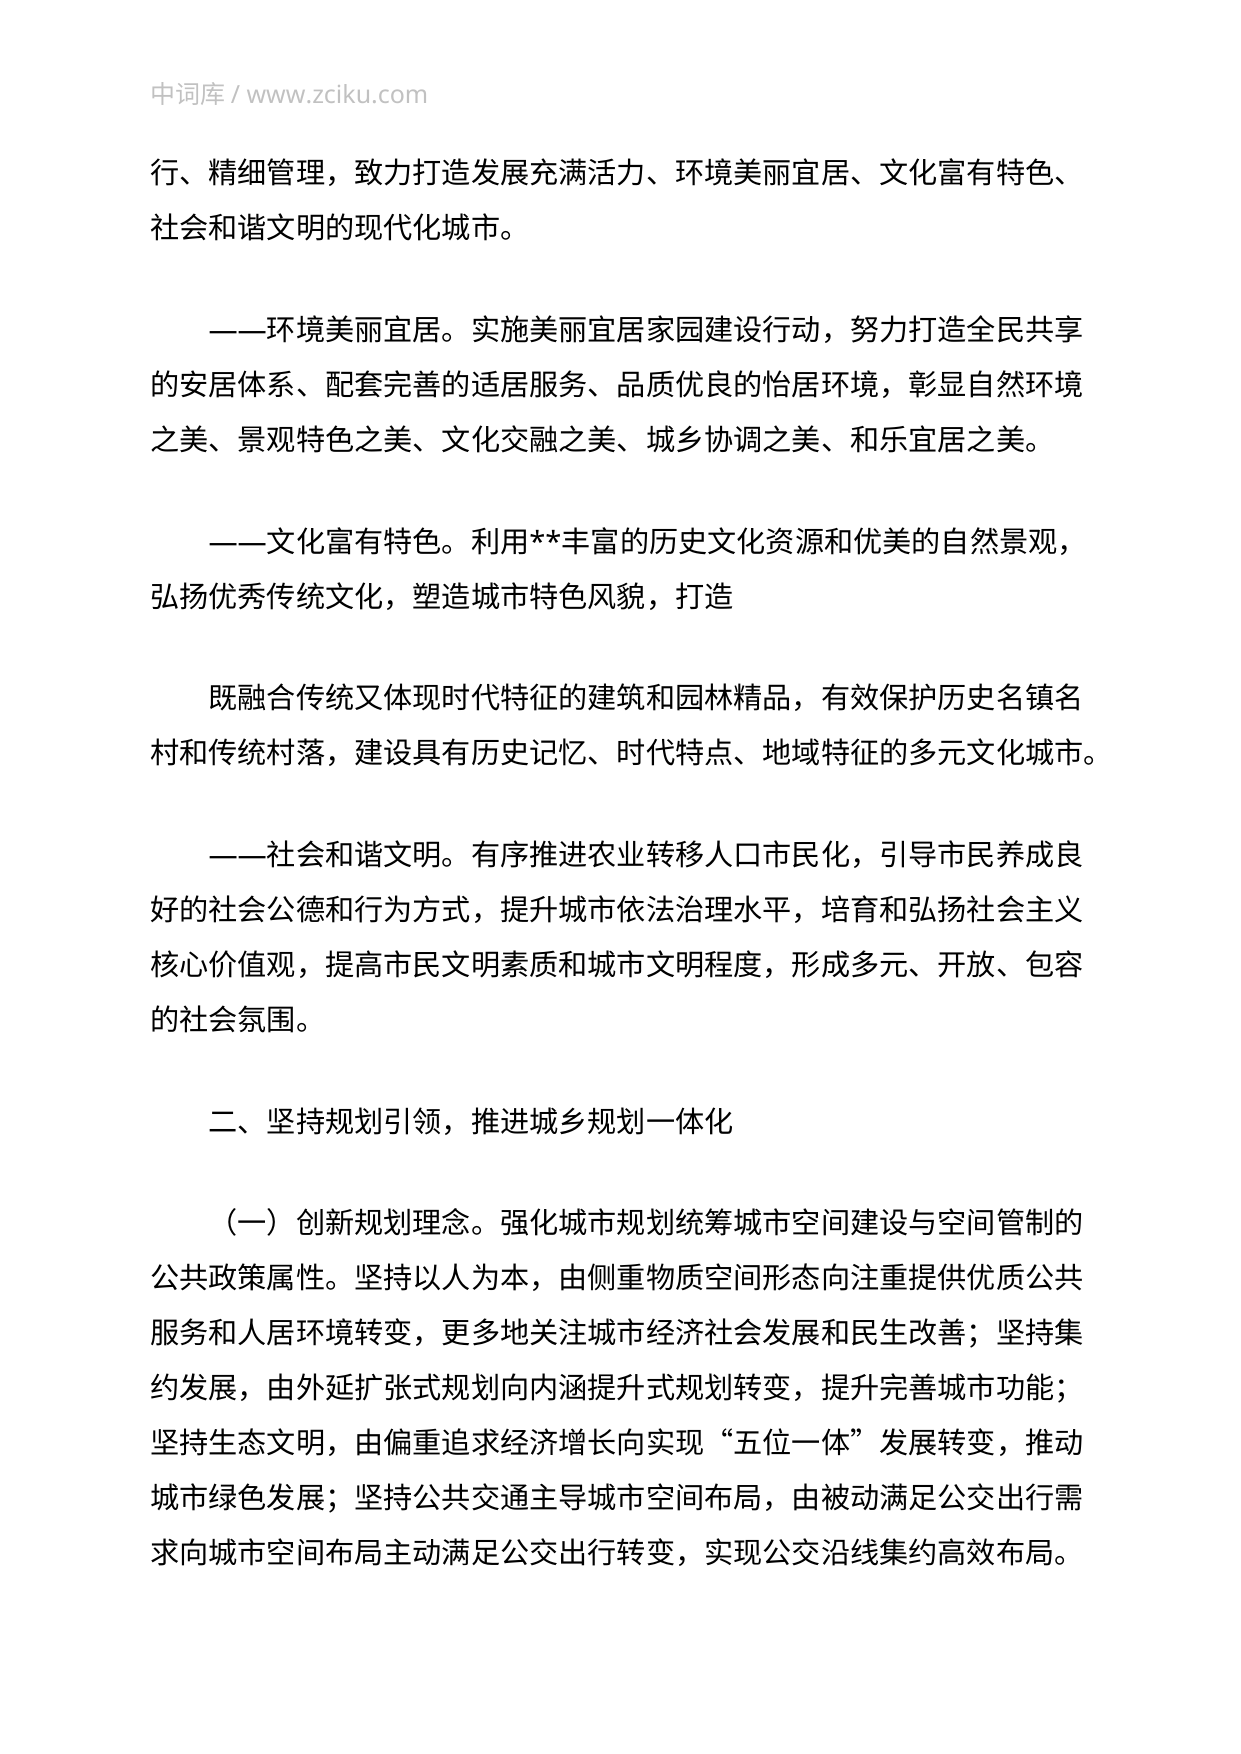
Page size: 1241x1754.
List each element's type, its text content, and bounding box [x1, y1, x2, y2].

text 二、坚持规划引领，推进城乡规划一体化 [150, 1098, 1090, 1141]
text ——文化富有特色。利用**丰富的历史文化资源和优美的自然景观，弘扬优秀传统文化，塑造城市特色风貌，打造 [150, 518, 1090, 616]
text 既融合传统又体现时代特征的建筑和园林精品，有效保护历史名镇名村和传统村落，建设具有历史记忆、时代特点、地域特征的多元文化城市。 [150, 675, 1090, 772]
text ——社会和谐文明。有序推进农业转移人口市民化，引导市民养成良好的社会公德和行为方式，提升城市依法治理水平，培育和弘扬社会主义核心价值观，提高市民文明素质和城市文明程度，形成多元、开放、包容的社会氛围。 [150, 832, 1090, 1039]
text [150, 150, 1090, 247]
text （一）创新规划理念。强化城市规划统筹城市空间建设与空间管制的公共政策属性。坚持以人为本，由侧重物质空间形态向注重提供优质公共服务和人居环境转变，更多地关注城市经济社会发展和民生改善；坚持集约发展，由外延扩张式规划向内涵提升式规划转变，提升完善城市功能；坚持生态文明，由偏重追求经济增长向实现“五位一体”发展转变，推动城市绿色发展；坚持公共交通主导城市空间布局，由被动满足公交出行需求向城市空间布局主动满足公交出行转变，实现公交沿线集约高效布局。 [150, 1200, 1090, 1572]
text ——环境美丽宜居。实施美丽宜居家园建设行动，努力打造全民共享的安居体系、配套完善的适居服务、品质优良的怡居环境，彰显自然环境之美、景观特色之美、文化交融之美、城乡协调之美、和乐宜居之美。 [150, 307, 1090, 459]
